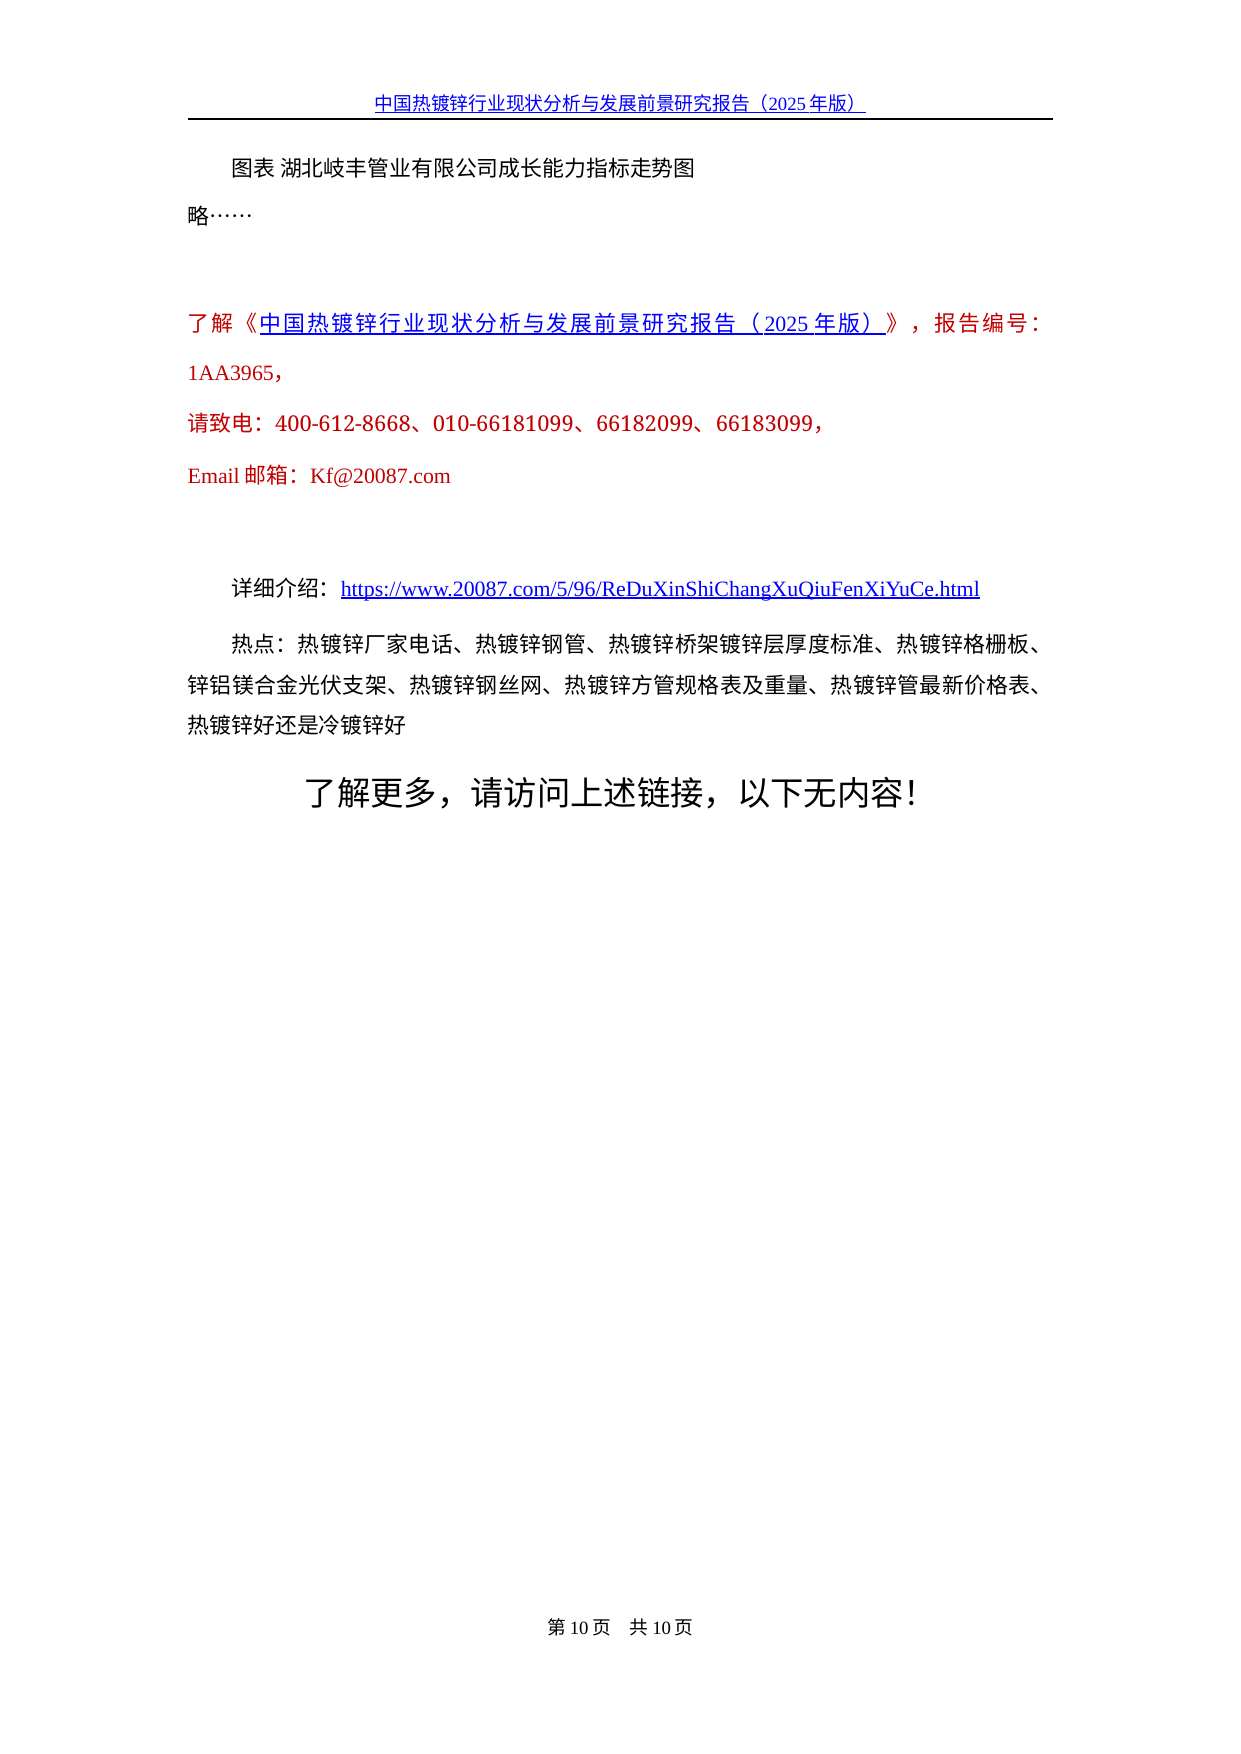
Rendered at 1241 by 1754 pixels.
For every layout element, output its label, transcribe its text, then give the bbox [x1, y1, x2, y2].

text Email邮箱：Kf@20087.com [187, 457, 1053, 490]
text 请致电：400-612-8668、010-66181099、66182099、66183099， [187, 406, 1053, 438]
text 详细介绍：https://www.20087.com/5/96/ReDuXinShiChangXuQiuFenXiYuCe.html [187, 570, 1053, 603]
text 热点：热镀锌厂家电话、热镀锌钢管、热镀锌桥架镀锌层厚度标准、热镀锌格栅板、锌铝镁合金光伏支架、热镀锌钢丝网、热镀锌方管规格表及重量、热镀锌管最新价格表、热镀锌好还是冷镀锌好 [187, 627, 1053, 741]
text 了解《中国热镀锌行业现状分析与发展前景研究报告（2025年版）》，报告编号：1AA3965， [187, 305, 1053, 387]
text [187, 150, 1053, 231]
title 了解更多，请访问上述链接，以下无内容！ [187, 758, 1053, 823]
